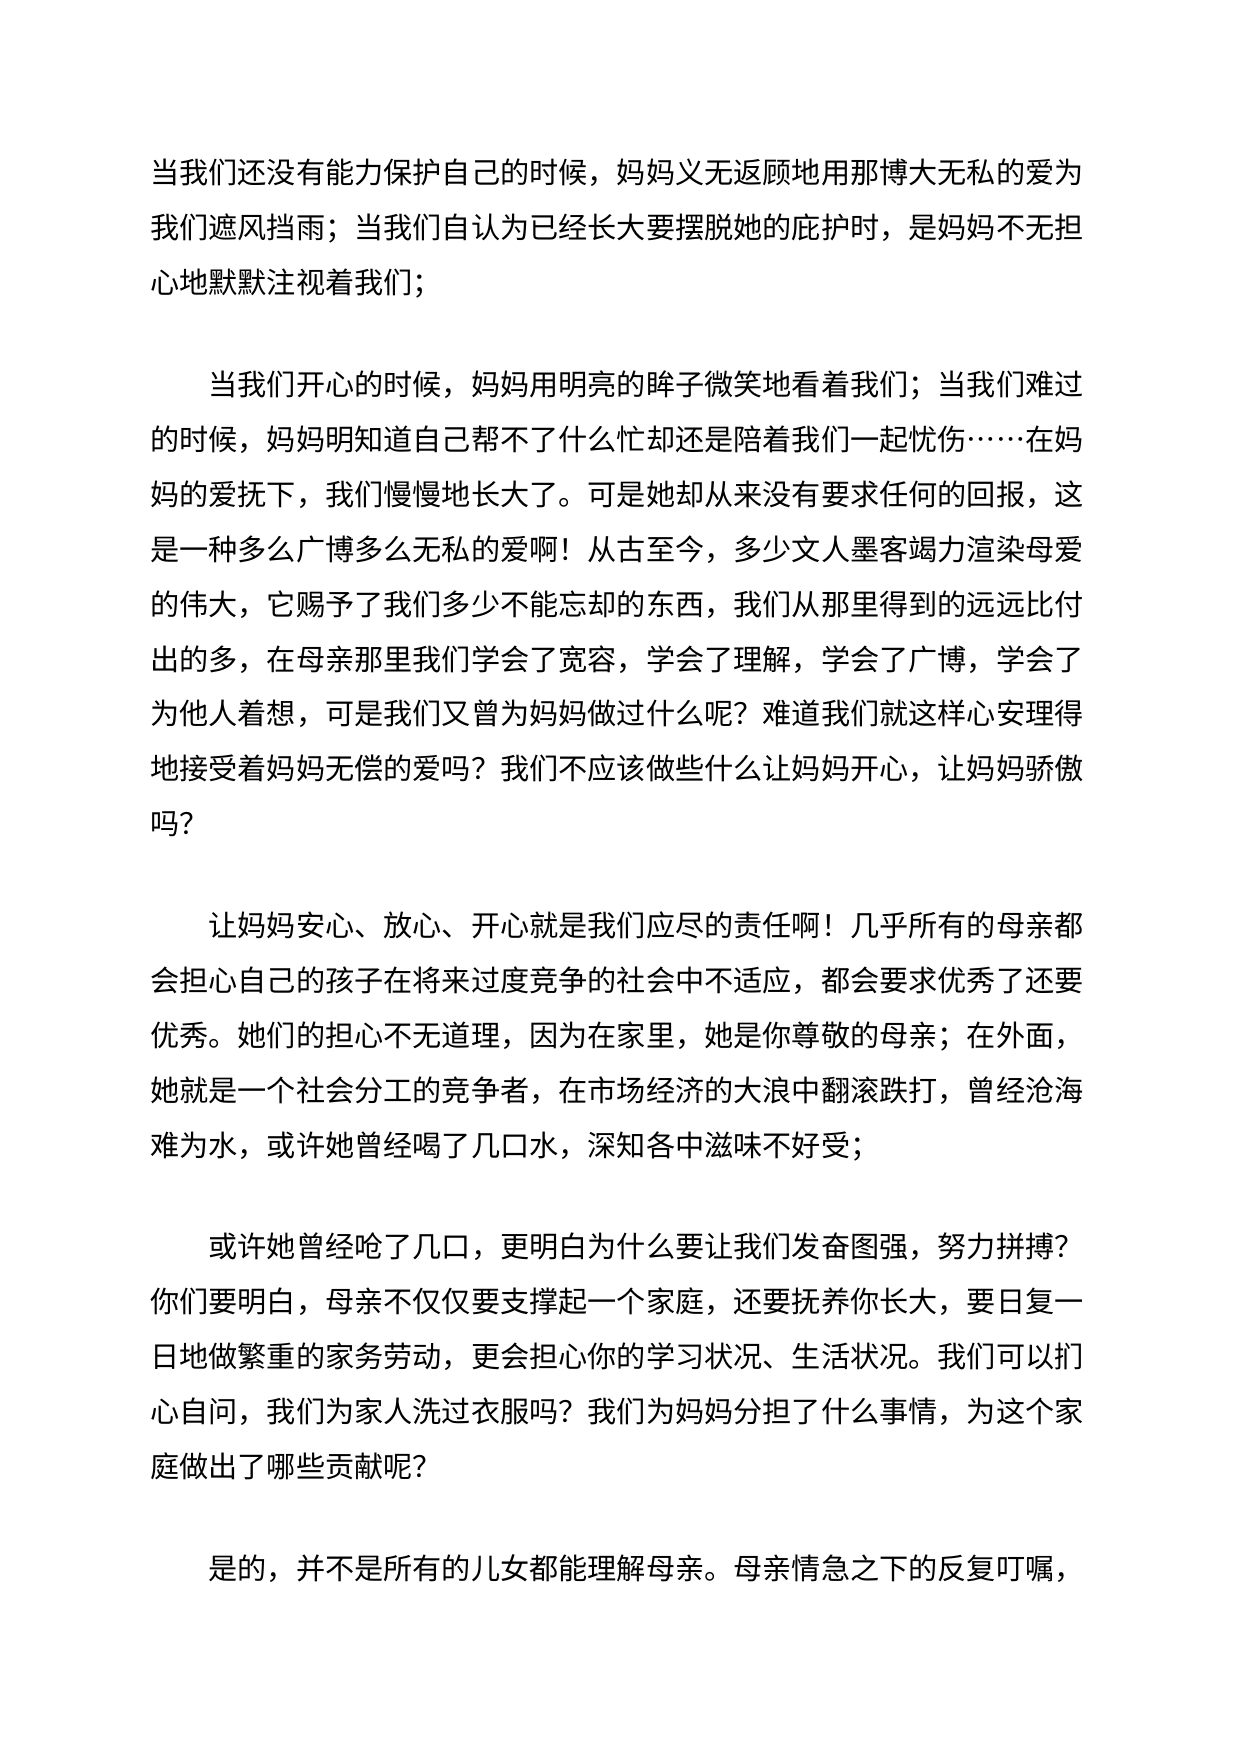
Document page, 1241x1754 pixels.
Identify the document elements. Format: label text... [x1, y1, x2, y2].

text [150, 1545, 1090, 1587]
text 或许她曾经呛了几口，更明白为什么要让我们发奋图强，努力拼搏？你们要明白，母亲不仅仅要支撑起一个家庭，还要抚养你长大，要日复一日地做繁重的家务劳动，更会担心你的学习状况、生活状况。我们可以扪心自问，我们为家人洗过衣服吗？我们为妈妈分担了什么事情，为这个家庭做出了哪些贡献呢？ [150, 1224, 1090, 1486]
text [150, 150, 1090, 302]
text 当我们开心的时候，妈妈用明亮的眸子微笑地看着我们；当我们难过的时候，妈妈明知道自己帮不了什么忙却还是陪着我们一起忧伤……在妈妈的爱抚下，我们慢慢地长大了。可是她却从来没有要求任何的回报，这是一种多么广博多么无私的爱啊！从古至今，多少文人墨客竭力渲染母爱的伟大，它赐予了我们多少不能忘却的东西，我们从那里得到的远远比付出的多，在母亲那里我们学会了宽容，学会了理解，学会了广博，学会了为他人着想，可是我们又曾为妈妈做过什么呢？难道我们就这样心安理得地接受着妈妈无偿的爱吗？我们不应该做些什么让妈妈开心，让妈妈骄傲吗？ [150, 362, 1090, 843]
text 让妈妈安心、放心、开心就是我们应尽的责任啊！几乎所有的母亲都会担心自己的孩子在将来过度竞争的社会中不适应，都会要求优秀了还要优秀。她们的担心不无道理，因为在家里，她是你尊敬的母亲；在外面，她就是一个社会分工的竞争者，在市场经济的大浪中翻滚跌打，曾经沧海难为水，或许她曾经喝了几口水，深知各中滋味不好受； [150, 902, 1090, 1164]
